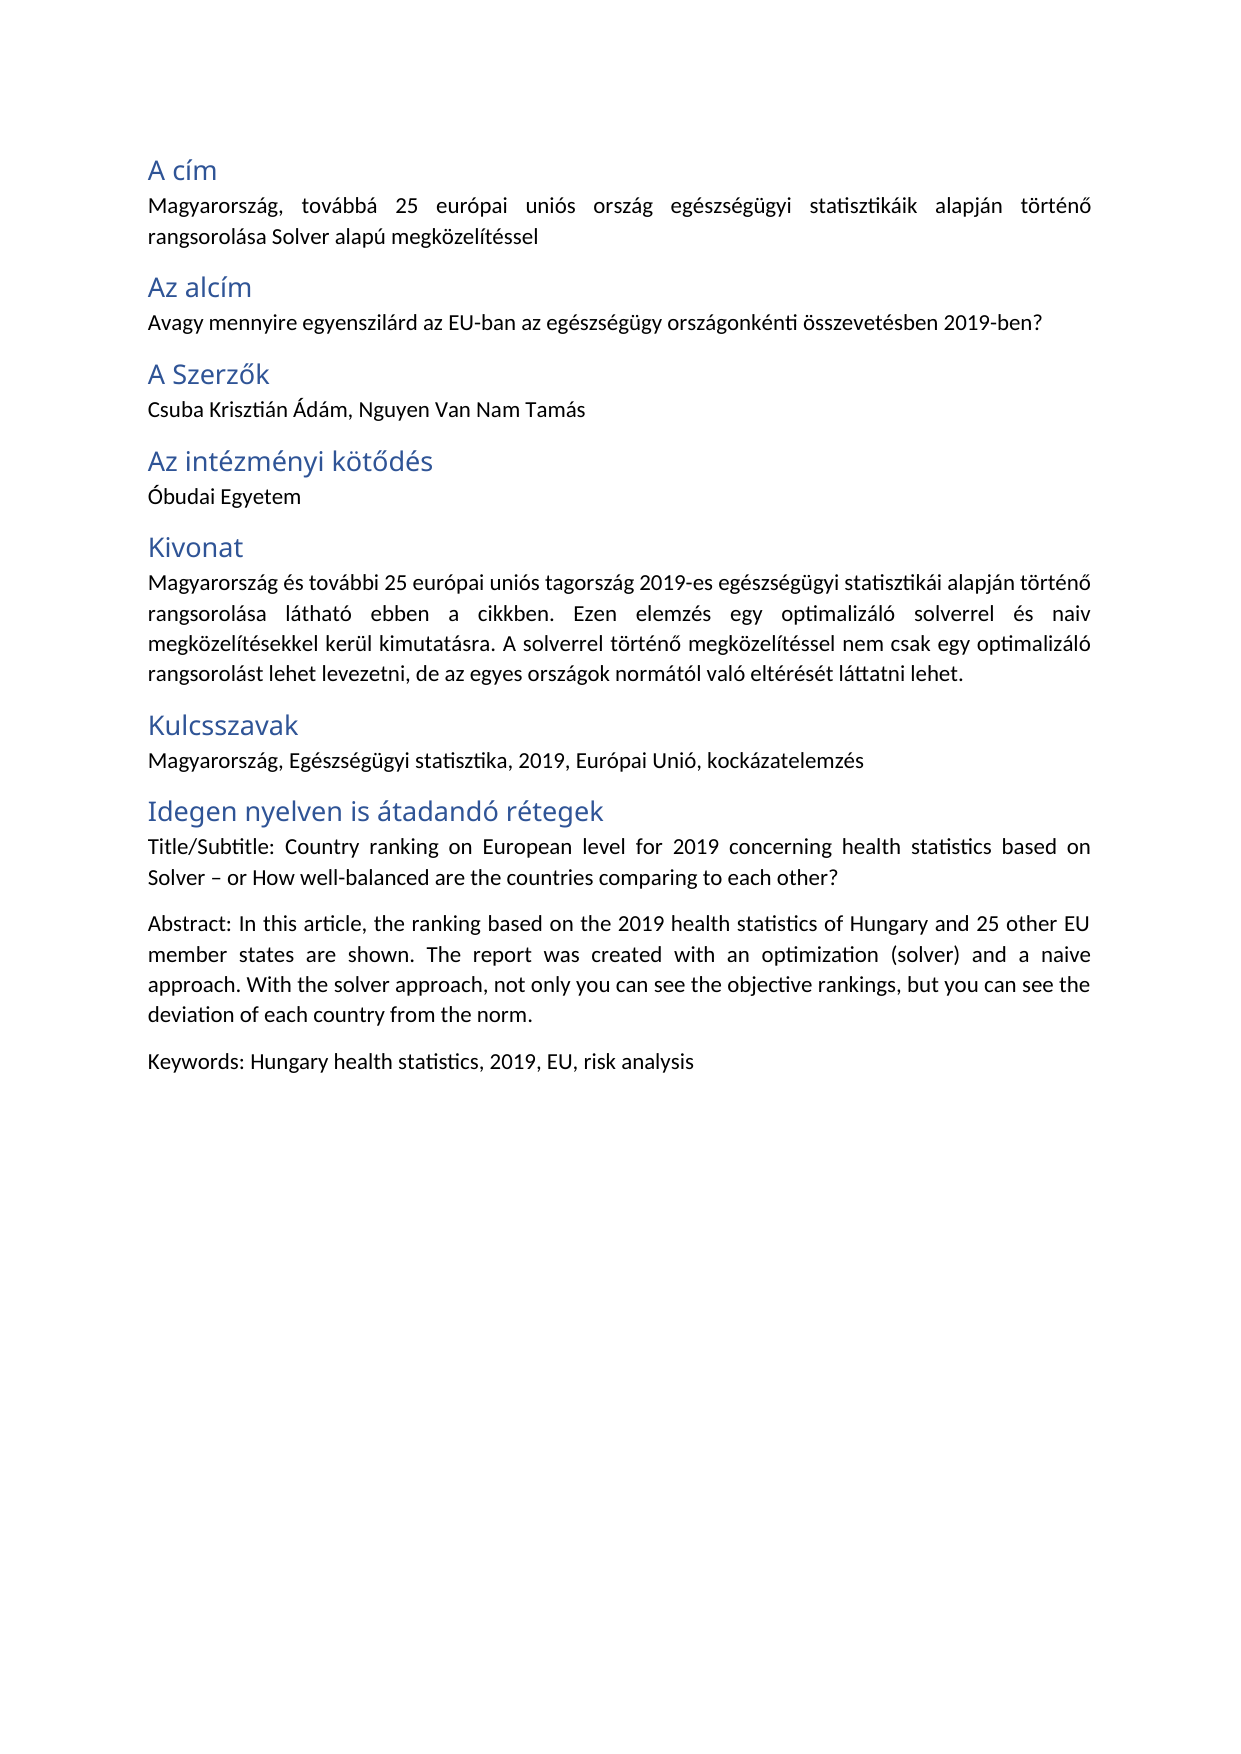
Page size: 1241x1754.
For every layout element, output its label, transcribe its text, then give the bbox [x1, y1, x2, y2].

subtitle Kivonat [148, 529, 1093, 566]
subtitle A Szerzők [148, 355, 1093, 392]
text Title/Subtitle: Country ranking on European level for 2019 concerning health statistics based on Solver – or How well-balanced are the countries comparing to each other? [148, 832, 1093, 891]
text Csuba Krisztián Ádám, Nguyen Van Nam Tamás [148, 395, 1093, 423]
text Keywords: Hungary health statistics, 2019, EU, risk analysis [148, 1047, 1093, 1075]
text Magyarország, továbbá 25 európai uniós ország egészségügyi statisztikáik alapján történő rangsorolása Solver alapú megközelítéssel [148, 192, 1093, 250]
subtitle Idegen nyelven is átadandó rétegek [148, 793, 1093, 829]
text Magyarország és további 25 európai uniós tagország 2019-es egészségügyi statisztikái alapján történő rangsorolása látható ebben a cikkben. Ezen elemzés egy optimalizáló solverrel és naiv megközelítésekkel kerül kimutatásra. A solverrel történő megközelítéssel nem csak egy optimalizáló rangsorolást lehet levezetni, de az egyes országok normától való eltérését láttatni lehet. [148, 568, 1093, 687]
subtitle Kulcsszavak [148, 706, 1093, 743]
subtitle Az intézményi kötődés [148, 442, 1093, 479]
text Magyarország, Egészségügyi statisztika, 2019, Európai Unió, kockázatelemzés [148, 746, 1093, 774]
text Óbudai Egyetem [148, 482, 1093, 510]
text Abstract: In this article, the ranking based on the 2019 health statistics of Hungary and 25 other EU member states are shown. The report was created with an optimization (solver) and a naive approach. With the solver approach, not only you can see the objective rankings, but you can see the deviation of each country from the norm. [148, 909, 1093, 1028]
subtitle A cím [148, 152, 1093, 189]
text Avagy mennyire egyenszilárd az EU-ban az egészségügy országonkénti összevetésben 2019-ben? [148, 308, 1093, 336]
subtitle Az alcím [148, 269, 1093, 306]
